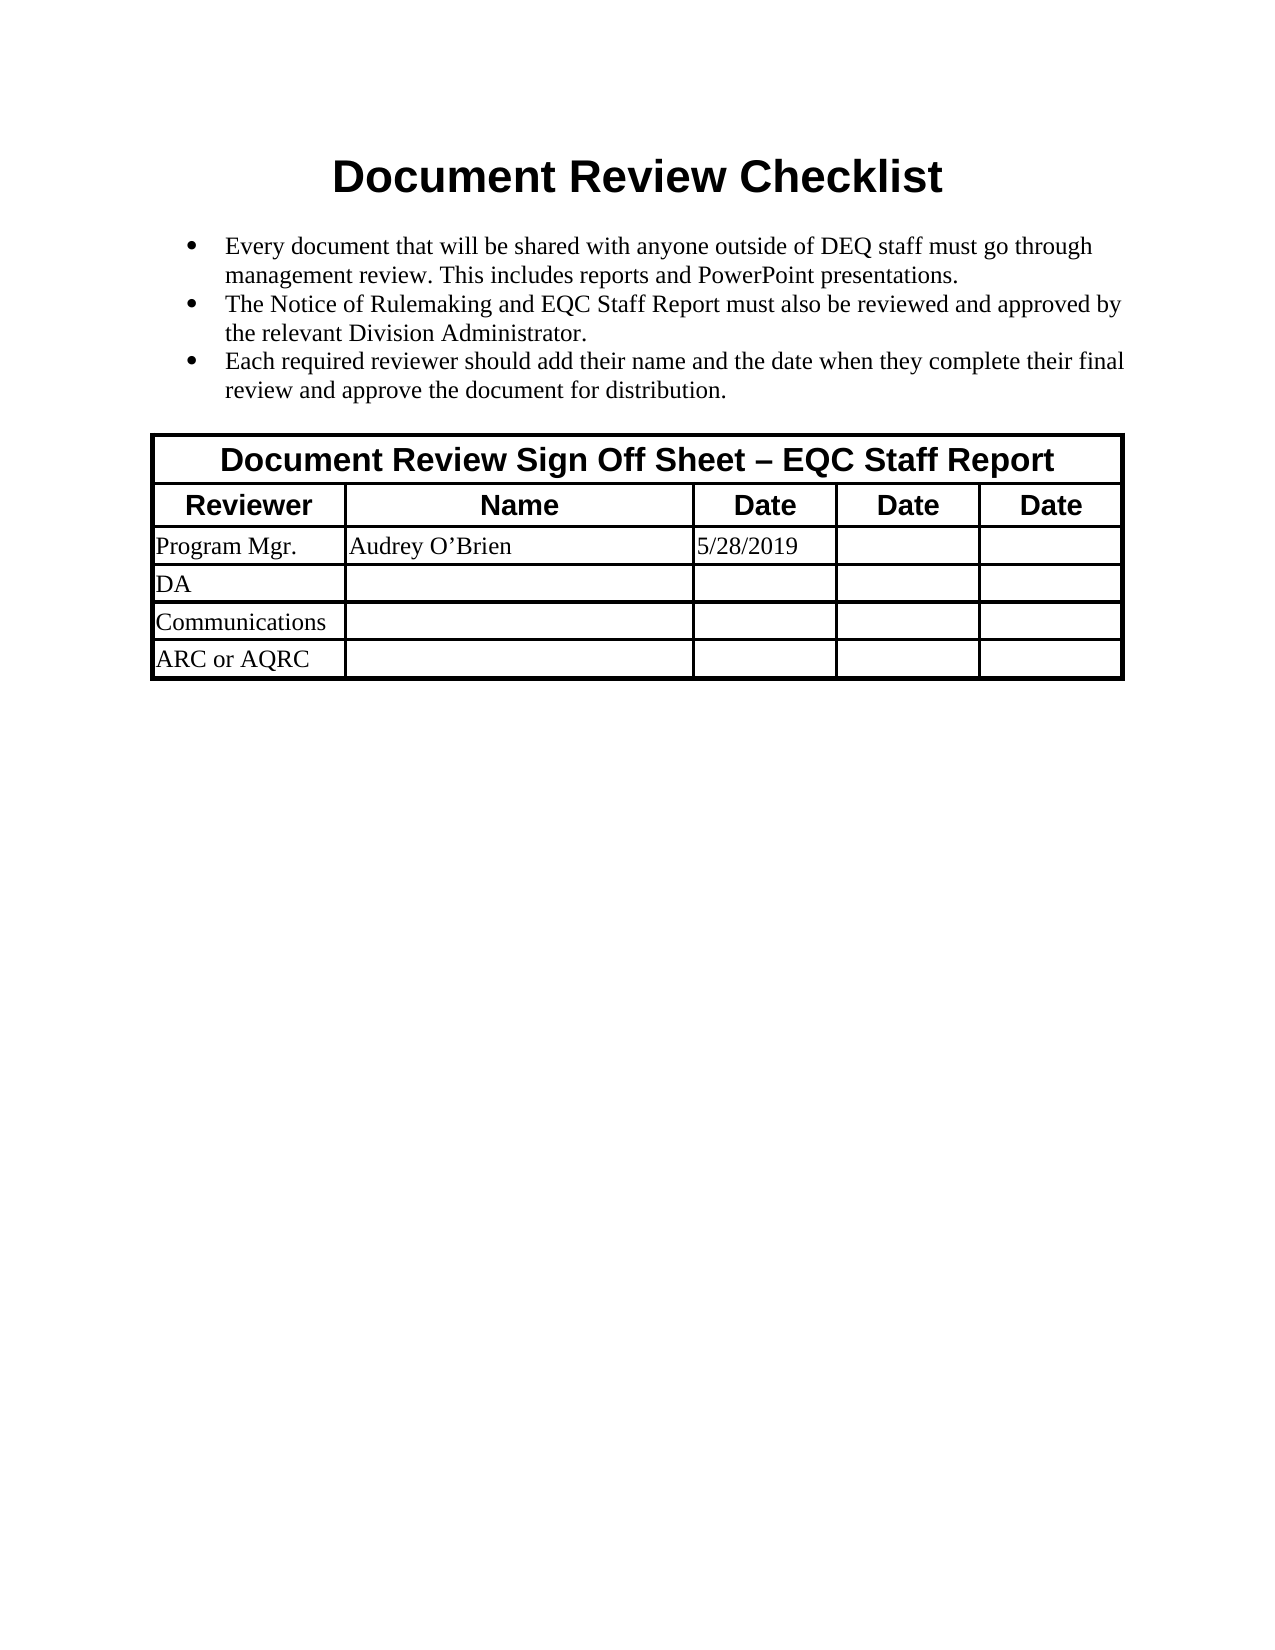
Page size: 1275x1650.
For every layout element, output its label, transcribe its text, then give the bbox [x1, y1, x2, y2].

table_cell [347, 604, 692, 638]
table_cell [838, 641, 978, 676]
table_cell [838, 566, 978, 600]
list Each required reviewer should add their name and the date when they complete their final review and approve the document for distribution. [187, 346, 1125, 404]
table_cell [981, 566, 1120, 600]
table_cell DA [155, 566, 344, 600]
table_cell Communications [155, 604, 344, 638]
table_cell [838, 528, 978, 562]
table_cell [981, 528, 1120, 562]
list Every document that will be shared with anyone outside of DEQ staff must go through management review. This includes reports and PowerPoint presentations. [187, 231, 1125, 289]
table_cell [981, 641, 1120, 676]
table_cell Date [838, 485, 978, 524]
table_cell Date [695, 485, 835, 524]
table_cell [347, 641, 692, 676]
table_cell [981, 604, 1120, 638]
table_cell [838, 604, 978, 638]
text Document Review Checklist [150, 150, 1125, 203]
table_cell Date [981, 485, 1120, 524]
table_cell Program Mgr. [155, 528, 344, 562]
list The Notice of Rulemaking and EQC Staff Report must also be reviewed and approved by the relevant Division Administrator. [187, 289, 1125, 346]
table_header Document Review Sign Off Sheet – EQC Staff Report [155, 437, 1120, 482]
table_cell [695, 566, 835, 600]
table_cell [347, 566, 692, 600]
table_cell [695, 604, 835, 638]
table_cell 5/28/2019 [695, 528, 835, 562]
table_cell [695, 641, 835, 676]
table_cell Audrey O’Brien [347, 528, 692, 562]
table_cell ARC or AQRC [155, 641, 344, 676]
table_cell Reviewer [155, 485, 344, 524]
table_cell Name [347, 485, 692, 524]
